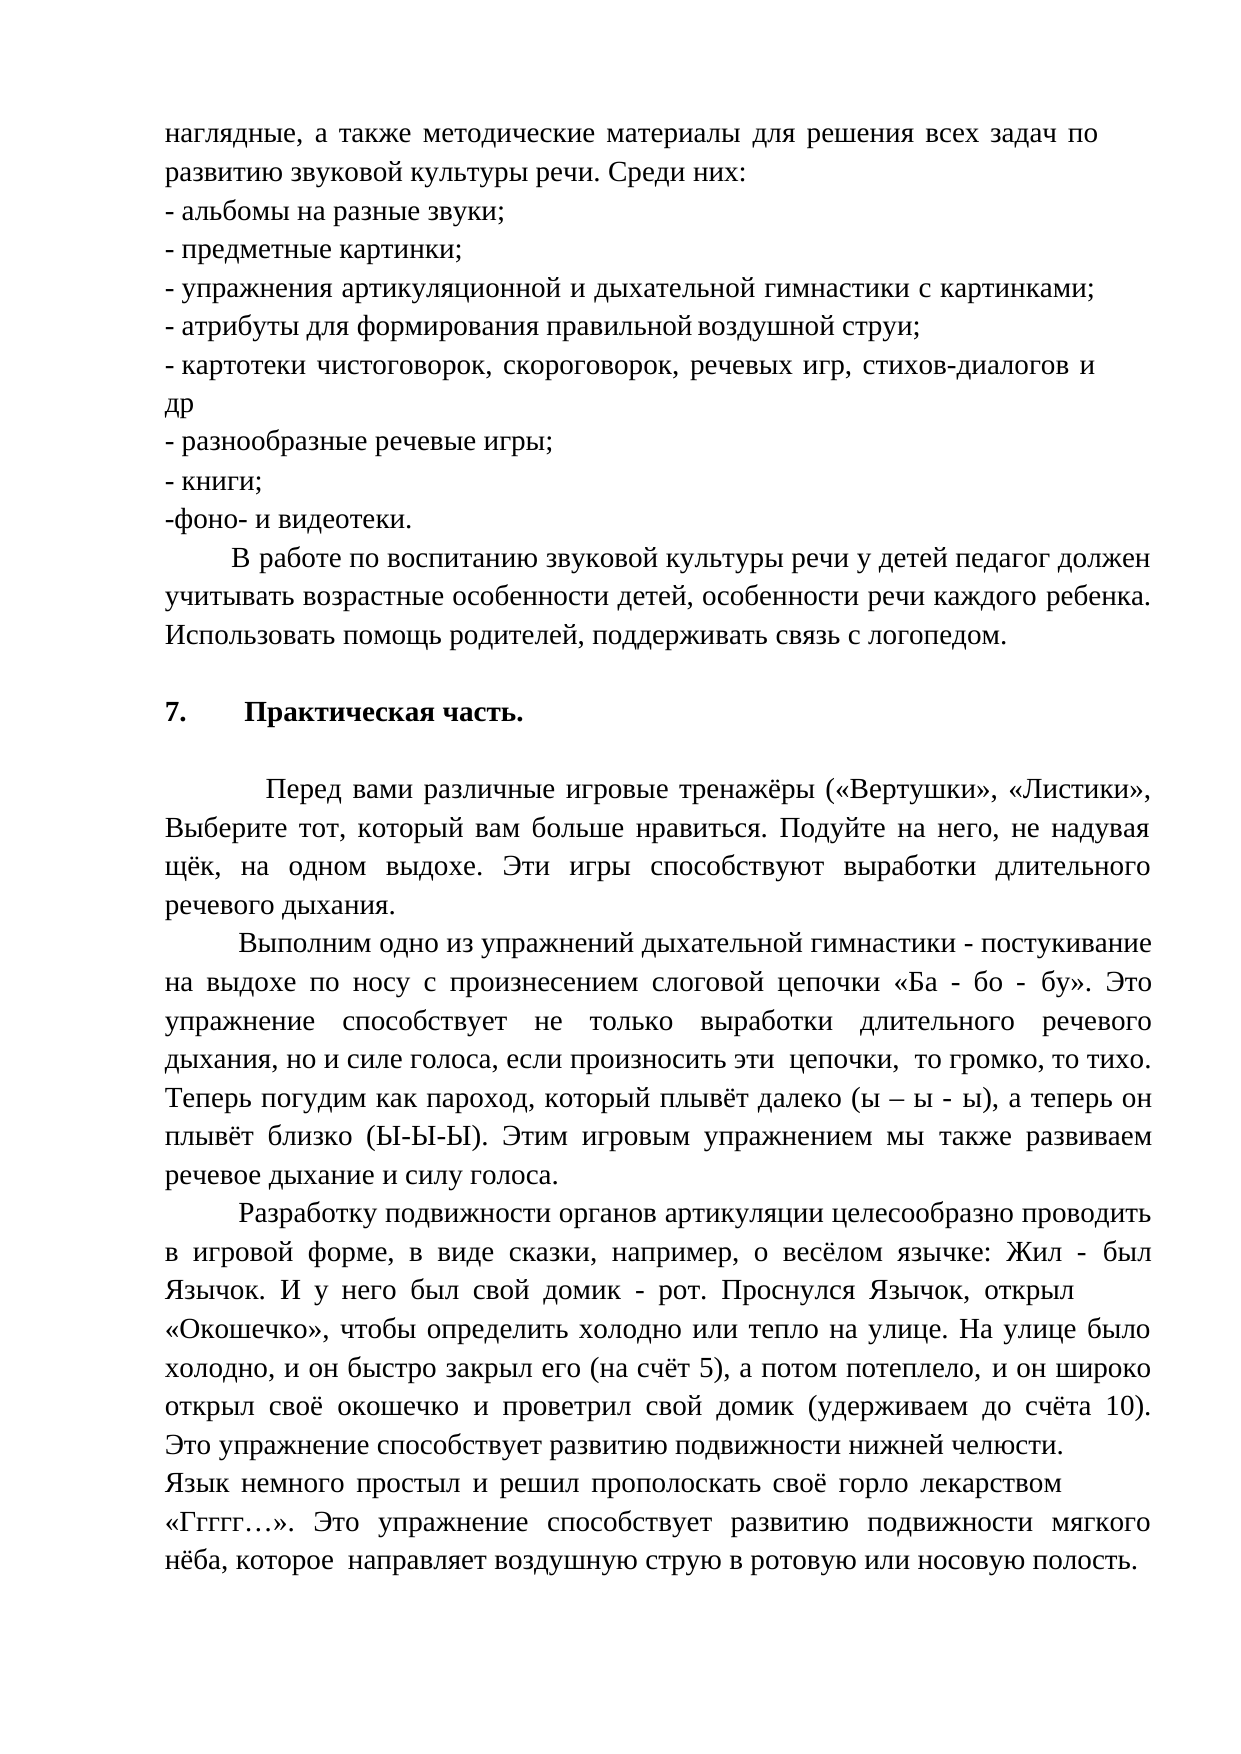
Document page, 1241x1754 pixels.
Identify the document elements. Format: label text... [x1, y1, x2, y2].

text Выполним одно из упражнений дыхательной гимнастики - постукивание на выдохе по носу с произнесением слоговой цепочки «Ба - бо - бу». Это упражнение способствует не только выработки длительного речевого дыхания, но и силе голоса, если произносить эти цепочки, то громко, то тихо. Теперь погудим как пароход, который плывёт далеко (ы – ы - ы), а теперь он плывёт близко (Ы-Ы-Ы). Этим игровым упражнением мы также развиваем речевое дыхание и силу голоса. [164, 926, 1152, 1190]
text - атрибуты для формирования правильной воздушной струи; [164, 308, 1163, 342]
text «Ггггг…». Это упражнение способствует развитию подвижности мягкого нёба, которое направляет воздушную струю в ротовую или носовую полость. [164, 1504, 1151, 1576]
text -фоно- и видеотеки. [164, 501, 1163, 535]
text - альбомы на разные звуки; [164, 193, 1163, 226]
text - книги; [164, 463, 1163, 496]
text наглядные, а также методические материалы для решения всех задач по развитию звуковой культуры речи. Среди них: [164, 115, 1133, 187]
subtitle Практическая часть. [164, 694, 1163, 728]
text - предметные картинки; [164, 231, 1163, 265]
text Язык немного простыл и решил прополоскать своё горло лекарством [164, 1465, 1163, 1499]
text Разработку подвижности органов артикуляции целесообразно проводить в игровой форме, в виде сказки, например, о весёлом язычке: Жил - был Язычок. И у него был свой домик - рот. Проснулся Язычок, открыл [164, 1195, 1152, 1306]
text «Окошечко», чтобы определить холодно или тепло на улице. На улице было холодно, и он быстро закрыл его (на счёт 5), а потом потеплело, и он широко открыл своё окошечко и проветрил свой домик (удерживаем до счёта 10). Это упражнение способствует развитию подвижности нижней челюсти. [164, 1311, 1152, 1460]
text - картотеки чистоговорок, скороговорок, речевых игр, стихов-диалогов и др [164, 347, 1133, 419]
text - упражнения артикуляционной и дыхательной гимнастики с картинками; [164, 270, 1163, 303]
text - разнообразные речевые игры; [164, 424, 1163, 457]
text Перед вами различные игровые тренажёры («Вертушки», «Листики», Выберите тот, который вам больше нравиться. Подуйте на него, не надувая щёк, на одном выдохе. Эти игры способствуют выработки длительного речевого дыхания. [164, 771, 1151, 921]
text В работе по воспитанию звуковой культуры речи у детей педагог должен учитывать возрастные особенности детей, особенности речи каждого ребенка. Использовать помощь родителей, поддерживать связь с логопедом. [164, 540, 1151, 651]
